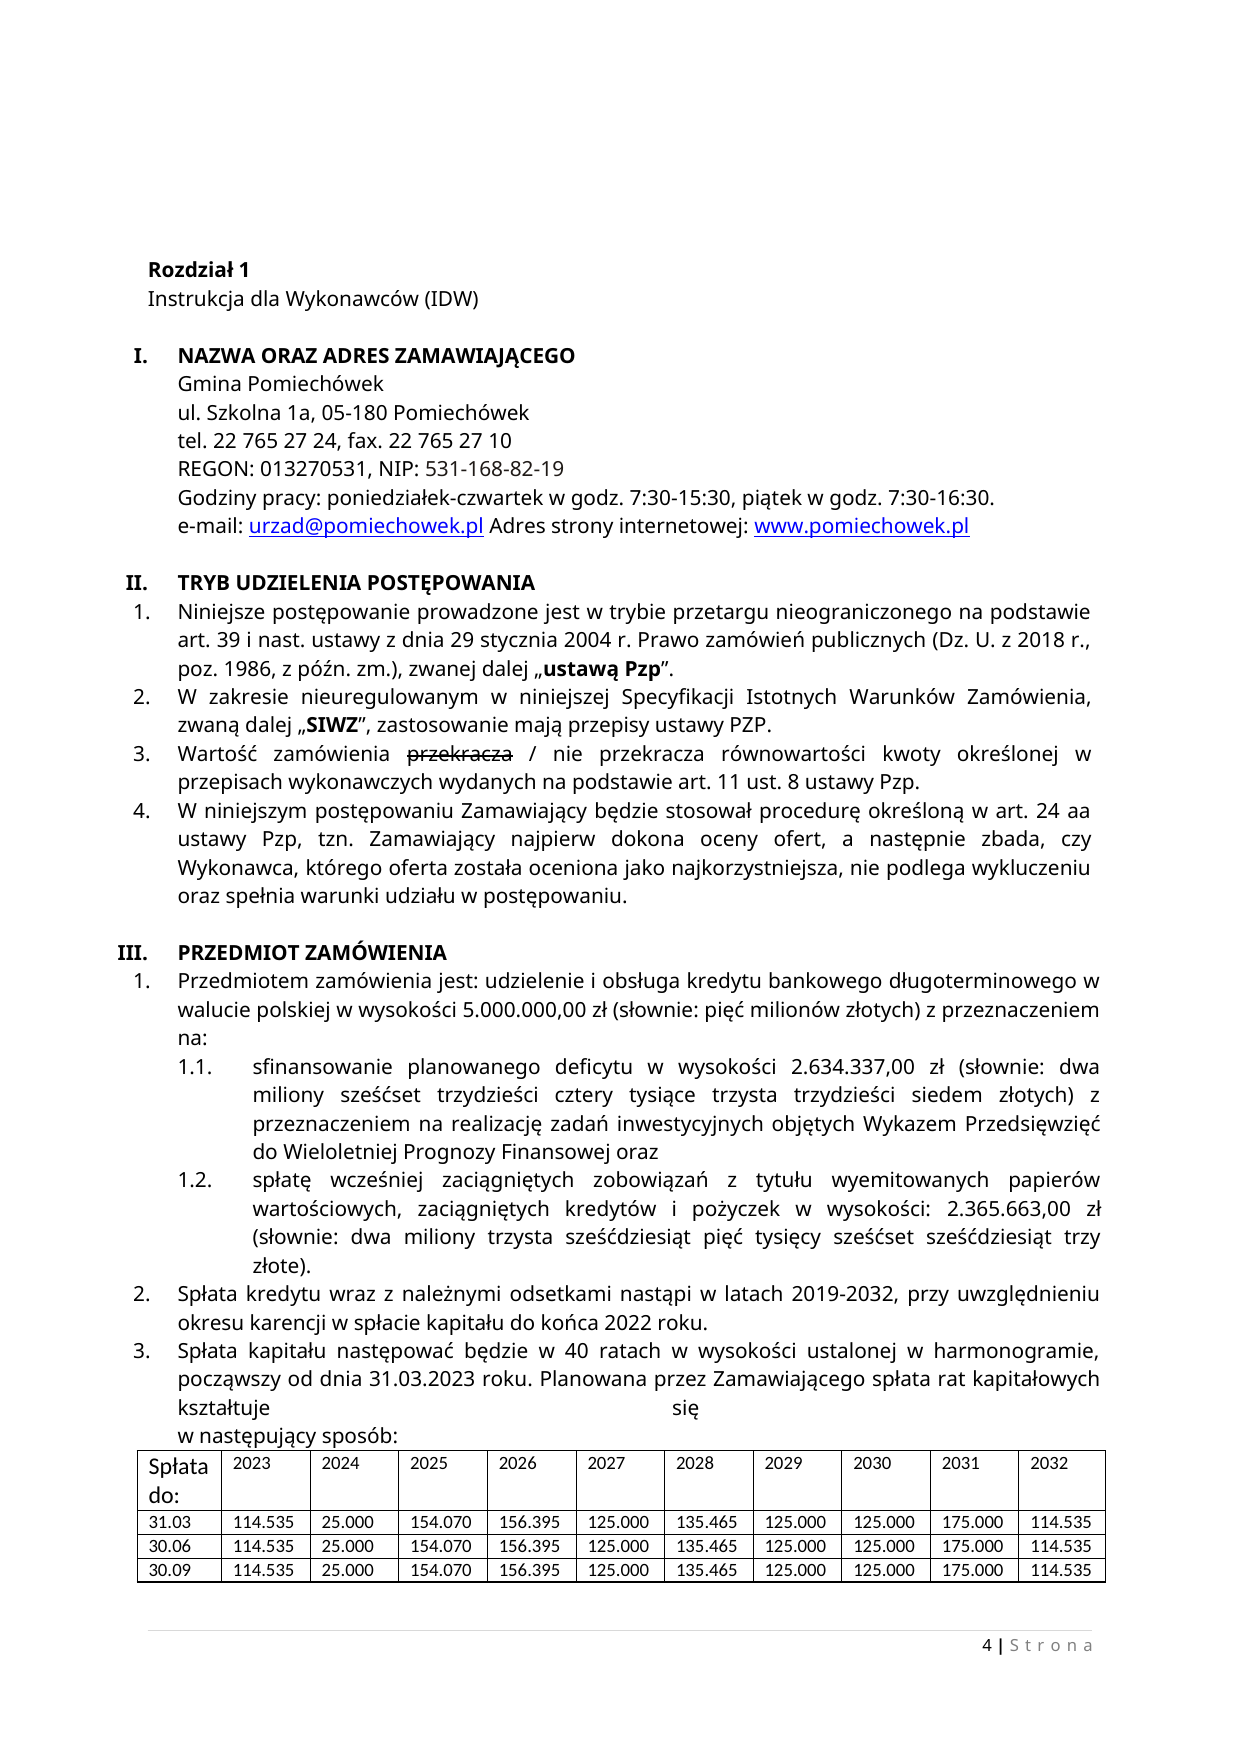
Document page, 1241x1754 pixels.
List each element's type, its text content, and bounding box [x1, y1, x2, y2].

table_cell 25.000 [311, 1535, 398, 1557]
table_header 2029 [754, 1451, 841, 1509]
table_cell 125.000 [754, 1535, 841, 1557]
list PRZEDMIOT ZAMÓWIENIA [148, 938, 1101, 966]
table_cell 156.395 [488, 1535, 576, 1557]
table_cell 114.535 [1019, 1559, 1105, 1581]
table_header 2023 [222, 1451, 310, 1509]
text Gmina Pomiechówek [177, 369, 1092, 398]
table_cell 125.000 [842, 1559, 930, 1581]
text REGON: 013270531, NIP: 531-168-82-19 [177, 454, 1092, 483]
table_cell 31.03 [138, 1511, 221, 1533]
table_cell 125.000 [754, 1511, 841, 1533]
list spłatę wcześniej zaciągniętych zobowiązań z tytułu wyemitowanych papierów wartościowych, zaciągniętych kredytów i pożyczek w wysokości: 2.365.663,00 zł (słownie: dwa miliony trzysta sześćdziesiąt pięć tysięcy sześćset sześćdziesiąt trzy złote). [177, 1166, 1101, 1279]
table_header 2027 [577, 1451, 664, 1509]
table_header 2026 [488, 1451, 576, 1509]
table_header 2024 [311, 1451, 398, 1509]
list Przedmiotem zamówienia jest: udzielenie i obsługa kredytu bankowego długoterminowego w walucie polskiej w wysokości 5.000.000,00 zł (słownie: pięć milionów złotych) z przeznaczeniem na: [133, 966, 1101, 1052]
list Spłata kapitału następować będzie w 40 ratach w wysokości ustalonej w harmonogramie, począwszy od dnia 31.03.2023 roku. Planowana przez Zamawiającego spłata rat kapitałowych kształtuje się w następujący sposób: [133, 1336, 1101, 1450]
table_cell 125.000 [842, 1535, 930, 1557]
table_header 2028 [665, 1451, 753, 1509]
table_header 2031 [931, 1451, 1018, 1509]
table_cell 25.000 [311, 1511, 398, 1533]
table_cell 156.395 [488, 1511, 576, 1533]
table_cell 135.465 [665, 1559, 753, 1581]
table_header 2030 [842, 1451, 930, 1509]
table_cell 30.06 [138, 1535, 221, 1557]
text e-mail: urzad@pomiechowek.pl Adres strony internetowej: www.pomiechowek.pl [177, 511, 1092, 540]
list NAZWA ORAZ ADRES ZAMAWIAJĄCEGO [148, 341, 1101, 369]
table_header 2032 [1019, 1451, 1105, 1509]
table_cell 125.000 [754, 1559, 841, 1581]
list TRYB UDZIELENIA POSTĘPOWANIA [148, 568, 1101, 597]
table_cell 114.535 [222, 1535, 310, 1557]
text tel. 22 765 27 24, fax. 22 765 27 10 [177, 426, 1092, 454]
table_cell 154.070 [399, 1511, 487, 1533]
text Rozdział 1 [148, 256, 1092, 284]
text Instrukcja dla Wykonawców (IDW) [148, 284, 1092, 312]
list Spłata kredytu wraz z należnymi odsetkami nastąpi w latach 2019-2032, przy uwzględnieniu okresu karencji w spłacie kapitału do końca 2022 roku. [133, 1279, 1101, 1336]
table_cell 175.000 [931, 1535, 1018, 1557]
table_cell 114.535 [1019, 1535, 1105, 1557]
table_cell 125.000 [577, 1535, 664, 1557]
text ul. Szkolna 1a, 05-180 Pomiechówek [177, 398, 1092, 426]
text Godziny pracy: poniedziałek-czwartek w godz. 7:30-15:30, piątek w godz. 7:30-16:30. [177, 483, 1092, 511]
table_cell 156.395 [488, 1559, 576, 1581]
list sfinansowanie planowanego deficytu w wysokości 2.634.337,00 zł (słownie: dwa miliony sześćset trzydzieści cztery tysiące trzysta trzydzieści siedem złotych) z przeznaczeniem na realizację zadań inwestycyjnych objętych Wykazem Przedsięwzięć do Wieloletniej Prognozy Finansowej oraz [177, 1052, 1101, 1166]
table_cell 30.09 [138, 1559, 221, 1581]
table_cell 175.000 [931, 1511, 1018, 1533]
list Niniejsze postępowanie prowadzone jest w trybie przetargu nieograniczonego na podstawie art. 39 i nast. ustawy z dnia 29 stycznia 2004 r. Prawo zamówień publicznych (Dz. U. z 2018 r., poz. 1986, z późn. zm.), zwanej dalej „ustawą Pzp”. [133, 597, 1092, 682]
table_cell 125.000 [577, 1559, 664, 1581]
table_cell 114.535 [1019, 1511, 1105, 1533]
table_cell 175.000 [931, 1559, 1018, 1581]
list Wartość zamówienia przekracza / nie przekracza równowartości kwoty określonej w przepisach wykonawczych wydanych na podstawie art. 11 ust. 8 ustawy Pzp. [133, 739, 1092, 796]
table_cell 135.465 [665, 1535, 753, 1557]
table_cell 154.070 [399, 1559, 487, 1581]
table_cell 25.000 [311, 1559, 398, 1581]
table_cell 114.535 [222, 1559, 310, 1581]
list W zakresie nieuregulowanym w niniejszej Specyfikacji Istotnych Warunków Zamówienia, zwaną dalej „SIWZ”, zastosowanie mają przepisy ustawy PZP. [133, 682, 1092, 739]
table_cell 114.535 [222, 1511, 310, 1533]
table_cell 125.000 [577, 1511, 664, 1533]
table_cell 135.465 [665, 1511, 753, 1533]
list W niniejszym postępowaniu Zamawiający będzie stosował procedurę określoną w art. 24 aa ustawy Pzp, tzn. Zamawiający najpierw dokona oceny ofert, a następnie zbada, czy Wykonawca, którego oferta została oceniona jako najkorzystniejsza, nie podlega wykluczeniu oraz spełnia warunki udziału w postępowaniu. [133, 796, 1092, 909]
table_header Spłata do: [138, 1451, 221, 1509]
table_cell 154.070 [399, 1535, 487, 1557]
table_cell 125.000 [842, 1511, 930, 1533]
table_header 2025 [399, 1451, 487, 1509]
